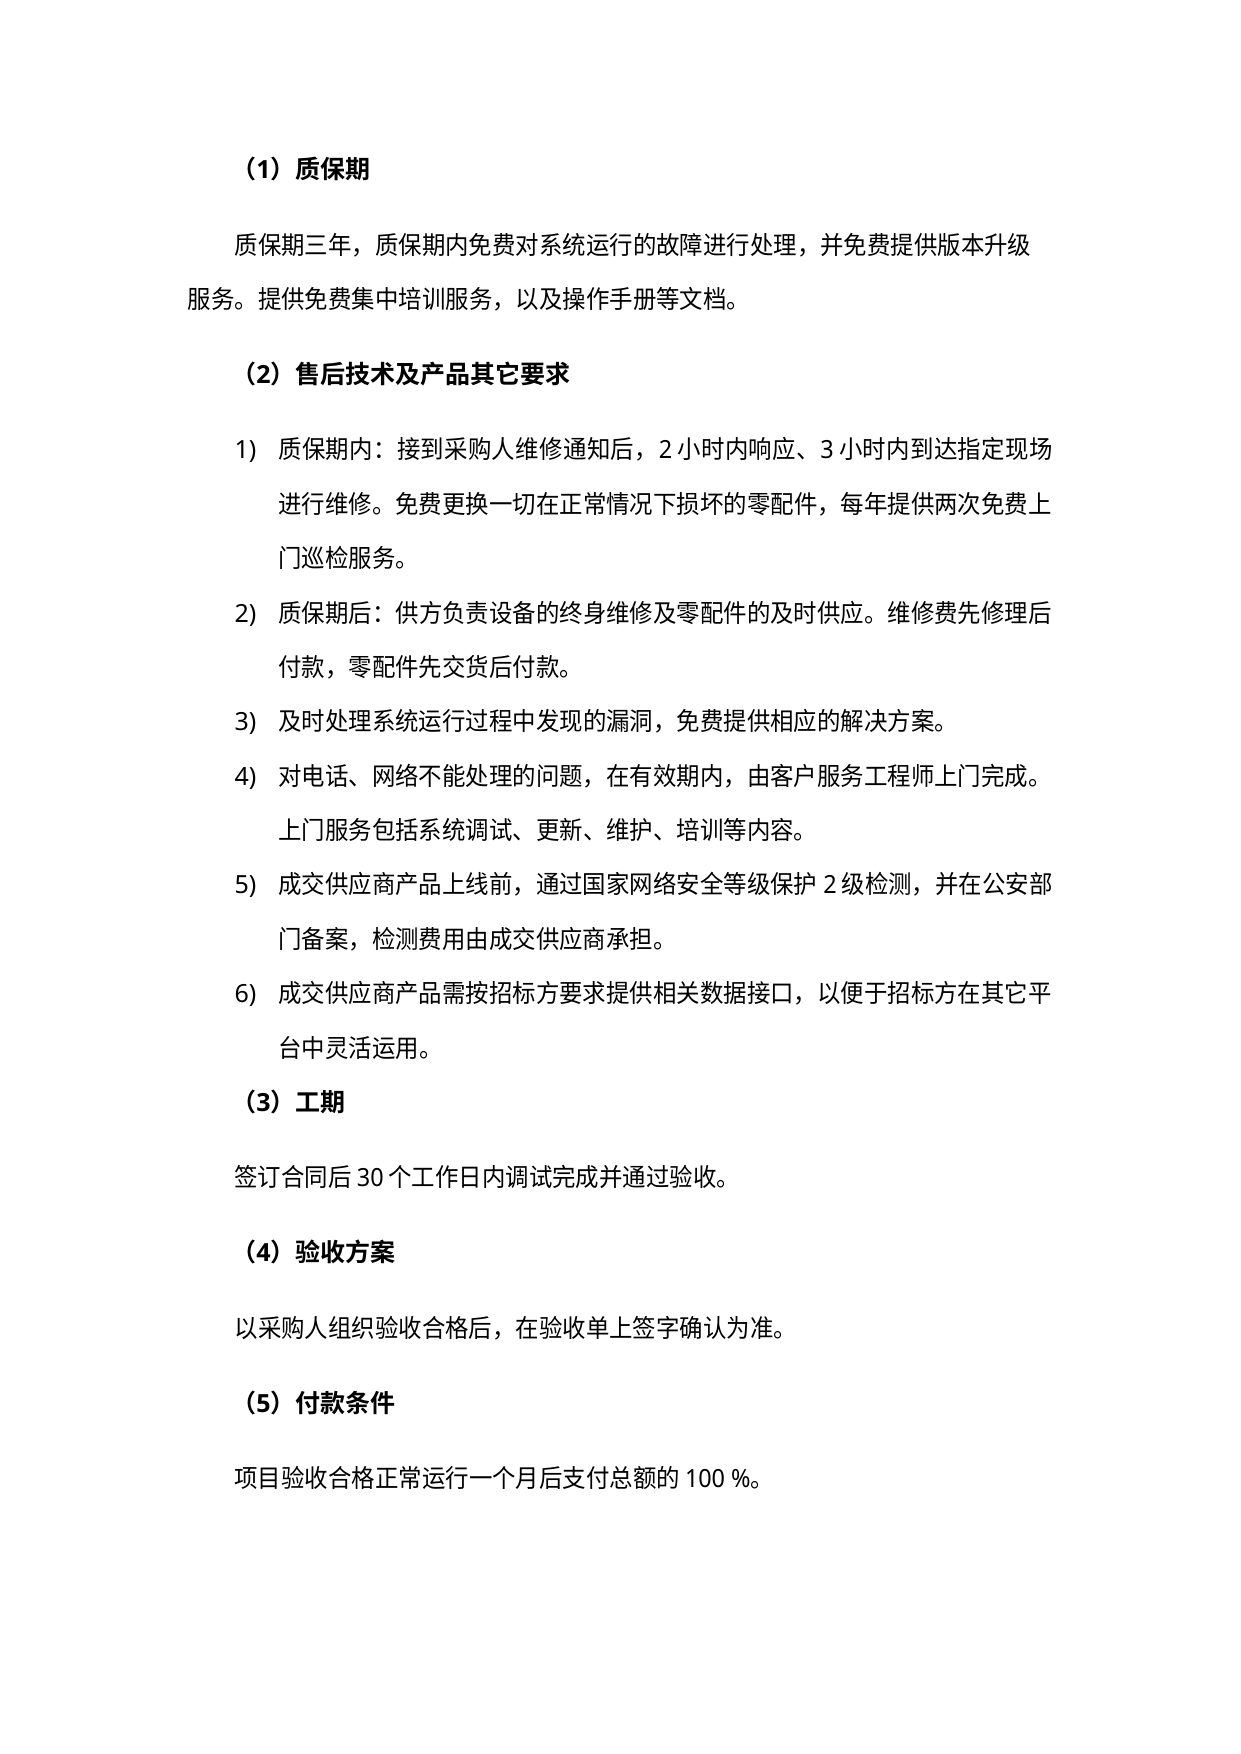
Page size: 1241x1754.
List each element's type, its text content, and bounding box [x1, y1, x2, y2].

text 项目验收合格正常运行一个月后支付总额的100 %。 [187, 1458, 1053, 1495]
list 质保期内：接到采购人维修通知后，2小时内响应、3小时内到达指定现场进行维修。免费更换一切在正常情况下损坏的零配件，每年提供两次免费上门巡检服务。 [234, 430, 1053, 575]
text （1）质保期 [187, 150, 1053, 186]
list 成交供应商产品上线前，通过国家网络安全等级保护2级检测，并在公安部门备案，检测费用由成交供应商承担。 [234, 865, 1053, 956]
list 对电话、网络不能处理的问题，在有效期内，由客户服务工程师上门完成。上门服务包括系统调试、更新、维护、培训等内容。 [234, 756, 1053, 847]
list 成交供应商产品需按招标方要求提供相关数据接口，以便于招标方在其它平台中灵活运用。 [234, 974, 1053, 1064]
text 以采购人组织验收合格后，在验收单上签字确认为准。 [187, 1308, 1053, 1344]
text （3）工期 [187, 1082, 1053, 1119]
text （4）验收方案 [187, 1233, 1053, 1269]
text 质保期三年，质保期内免费对系统运行的故障进行处理，并免费提供版本升级服务。提供免费集中培训服务，以及操作手册等文档。 [187, 225, 1053, 316]
text （5）付款条件 [187, 1383, 1053, 1419]
text 签订合同后30个工作日内调试完成并通过验收。 [187, 1158, 1053, 1194]
list 及时处理系统运行过程中发现的漏洞，免费提供相应的解决方案。 [234, 702, 1053, 738]
list 质保期后：供方负责设备的终身维修及零配件的及时供应。维修费先修理后付款，零配件先交货后付款。 [234, 593, 1053, 684]
text （2）售后技术及产品其它要求 [187, 355, 1053, 391]
